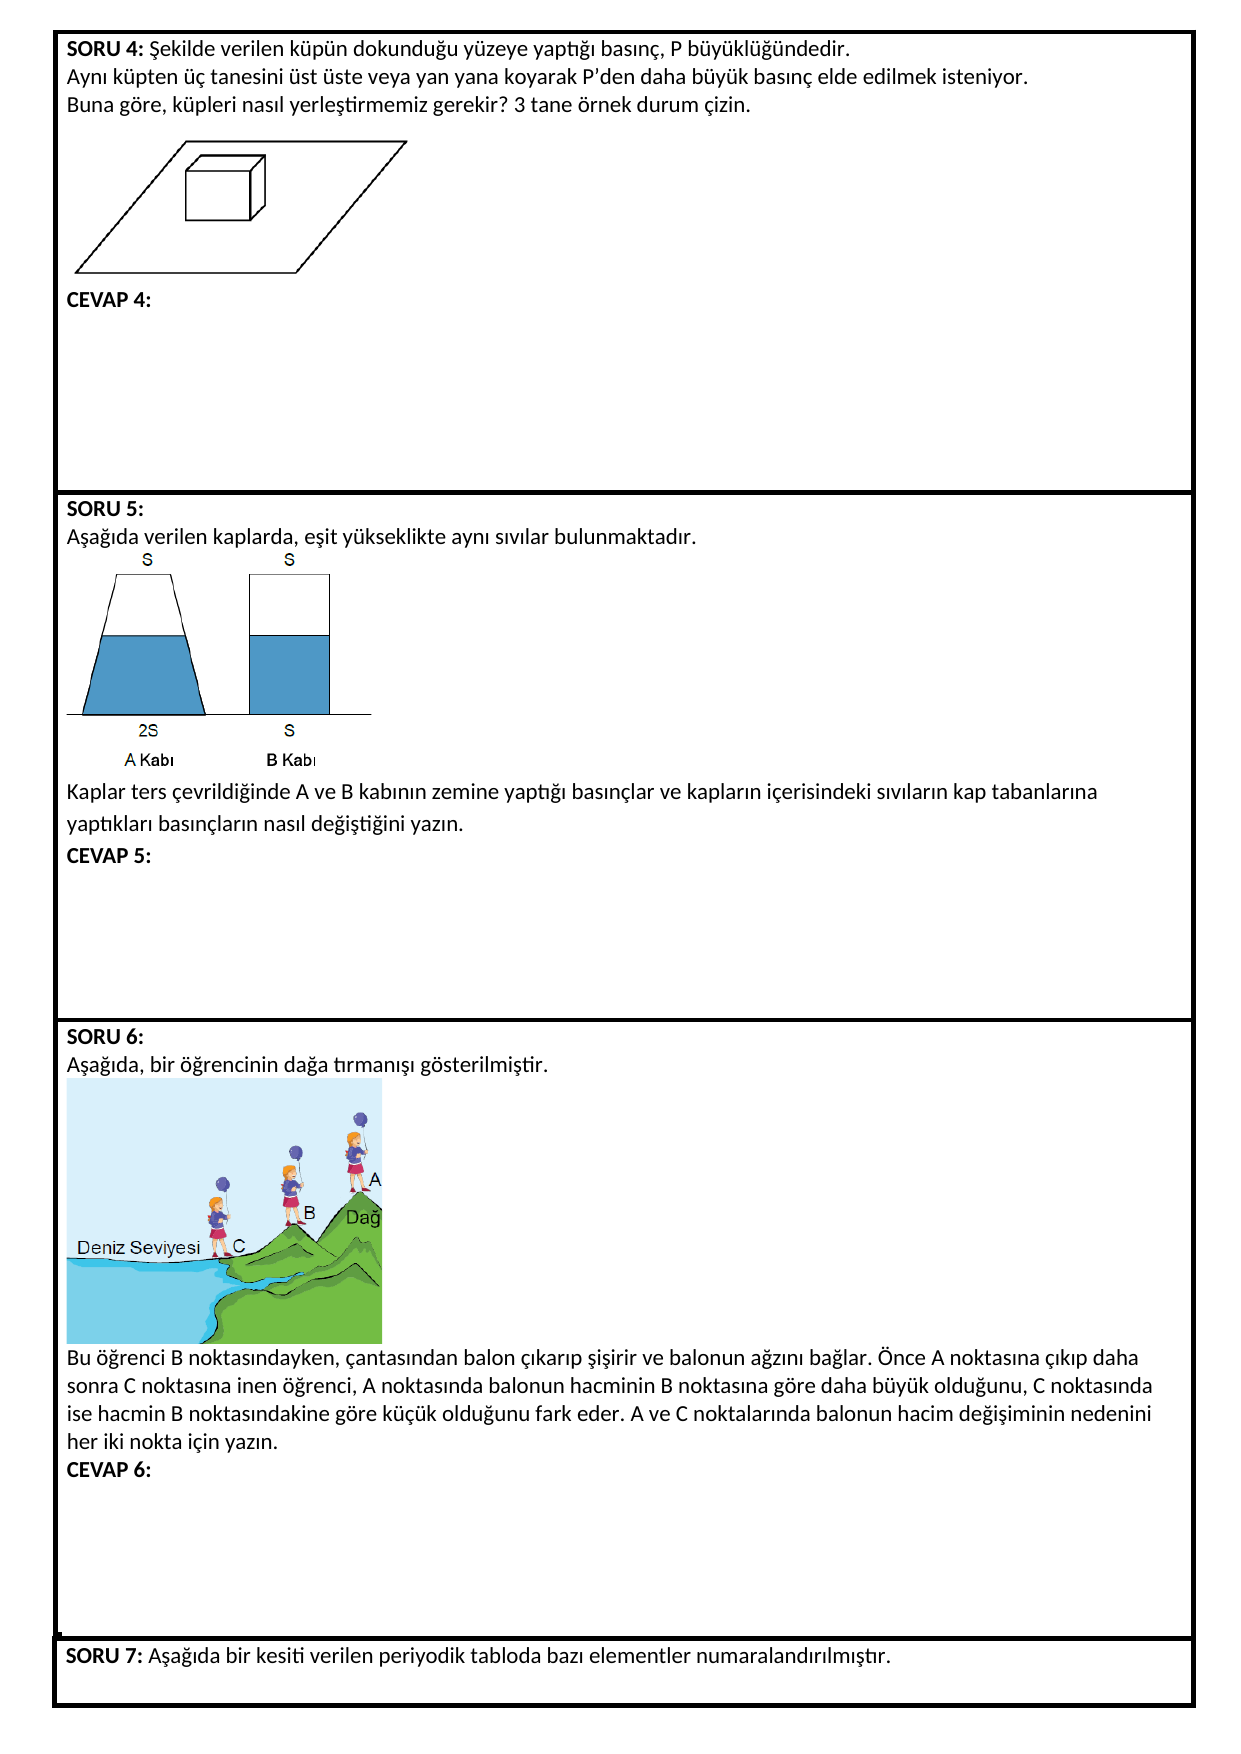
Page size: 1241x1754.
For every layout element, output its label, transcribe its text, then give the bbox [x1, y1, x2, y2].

picture [66, 550, 372, 777]
picture [66, 118, 415, 286]
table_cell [57, 1641, 1191, 1703]
picture [66, 1078, 383, 1344]
table_cell SORU 6: Aşağıda, bir öğrencinin dağa tırmanışı gösterilmiştir. Bu öğrenci B noktasındayken, çantasından balon çıkarıp şişirir ve balonun ağzını bağlar. Önce A noktasına çıkıp daha sonra C noktasına inen öğrenci, A noktasında balonun hacminin B noktasına göre daha büyük olduğunu, C noktasında ise hacmin B noktasındakine göre küçük olduğunu fark eder. A ve C noktalarında balonun hacim değişiminin nedenini her iki nokta için yazın. CEVAP 6: https://www.fenkurdu.gen.tr https://www.fenci.gen.tr [58, 1022, 1191, 1636]
table_cell SORU 4: Şekilde verilen küpün dokunduğu yüzeye yaptığı basınç, P büyüklüğündedir. Aynı küpten üç tanesini üst üste veya yan yana koyarak P’den daha büyük basınç elde edilmek isteniyor. Buna göre, küpleri nasıl yerleştirmemiz gerekir? 3 tane örnek durum çizin. CEVAP 4: [58, 34, 1191, 490]
table_cell SORU 5: Aşağıda verilen kaplarda, eşit yükseklikte aynı sıvılar bulunmaktadır. Kaplar ters çevrildiğinde A ve B kabının zemine yaptığı basınçlar ve kapların içerisindeki sıvıların kap tabanlarına yaptıkları basınçların nasıl değiştiğini yazın. CEVAP 5: [58, 495, 1191, 1018]
